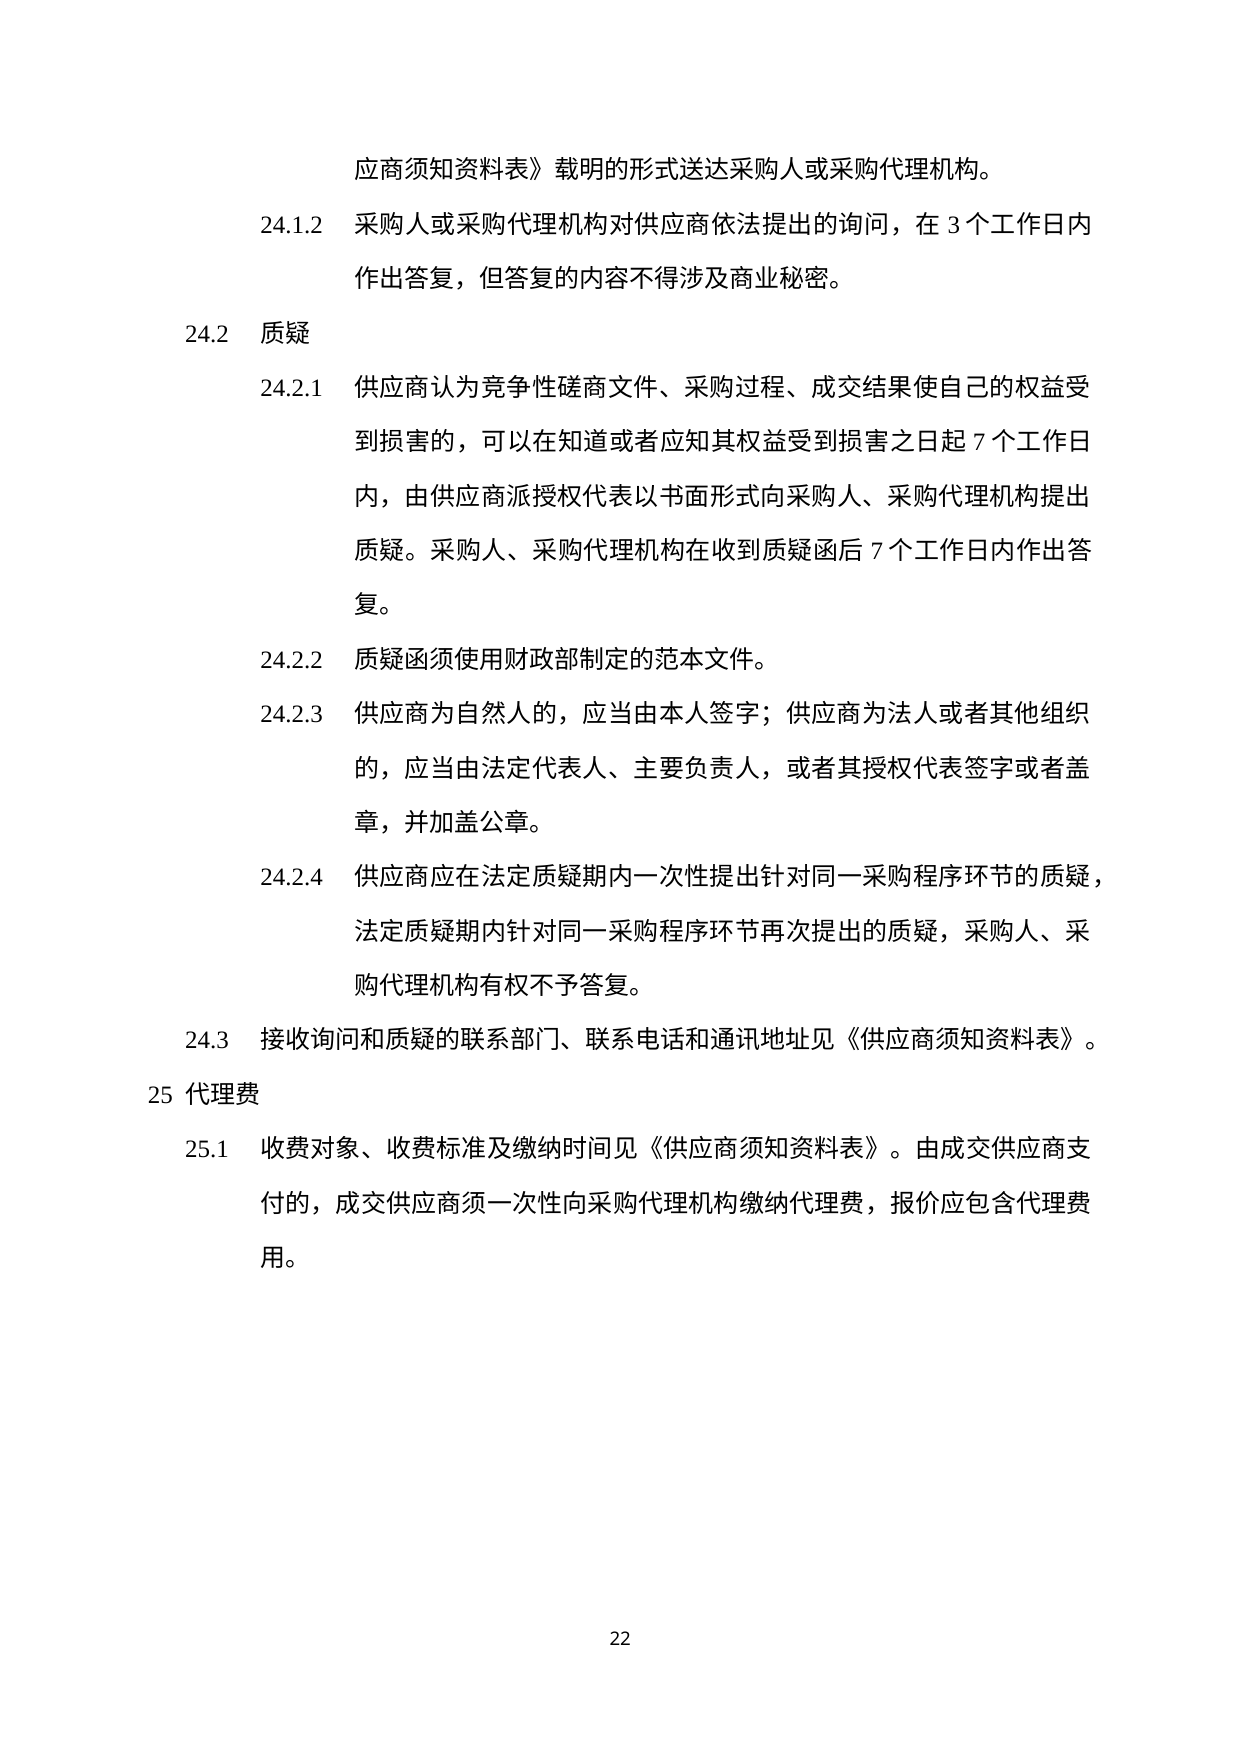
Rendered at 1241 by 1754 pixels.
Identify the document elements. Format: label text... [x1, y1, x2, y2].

list 采购人或采购代理机构对供应商依法提出的询问，在3个工作日内作出答复，但答复的内容不得涉及商业秘密。 [260, 204, 1092, 295]
list 接收询问和质疑的联系部门、联系电话和通讯地址见《供应商须知资料表》。 [185, 1020, 1092, 1056]
list 供应商为自然人的，应当由本人签字；供应商为法人或者其他组织的，应当由法定代表人、主要负责人，或者其授权代表签字或者盖章，并加盖公章。 [260, 694, 1092, 839]
list 收费对象、收费标准及缴纳时间见《供应商须知资料表》。由成交供应商支付的，成交供应商须一次性向采购代理机构缴纳代理费，报价应包含代理费用。 [185, 1129, 1092, 1274]
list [260, 150, 1092, 186]
list 供应商应在法定质疑期内一次性提出针对同一采购程序环节的质疑，法定质疑期内针对同一采购程序环节再次提出的质疑，采购人、采购代理机构有权不予答复。 [260, 857, 1092, 1002]
list 质疑函须使用财政部制定的范本文件。 [260, 639, 1092, 676]
list 供应商认为竞争性磋商文件、采购过程、成交结果使自己的权益受到损害的，可以在知道或者应知其权益受到损害之日起7个工作日内，由供应商派授权代表以书面形式向采购人、采购代理机构提出质疑。采购人、采购代理机构在收到质疑函后7个工作日内作出答复。 [260, 367, 1092, 621]
list 代理费 [148, 1074, 1092, 1111]
list 质疑 [185, 313, 1092, 349]
